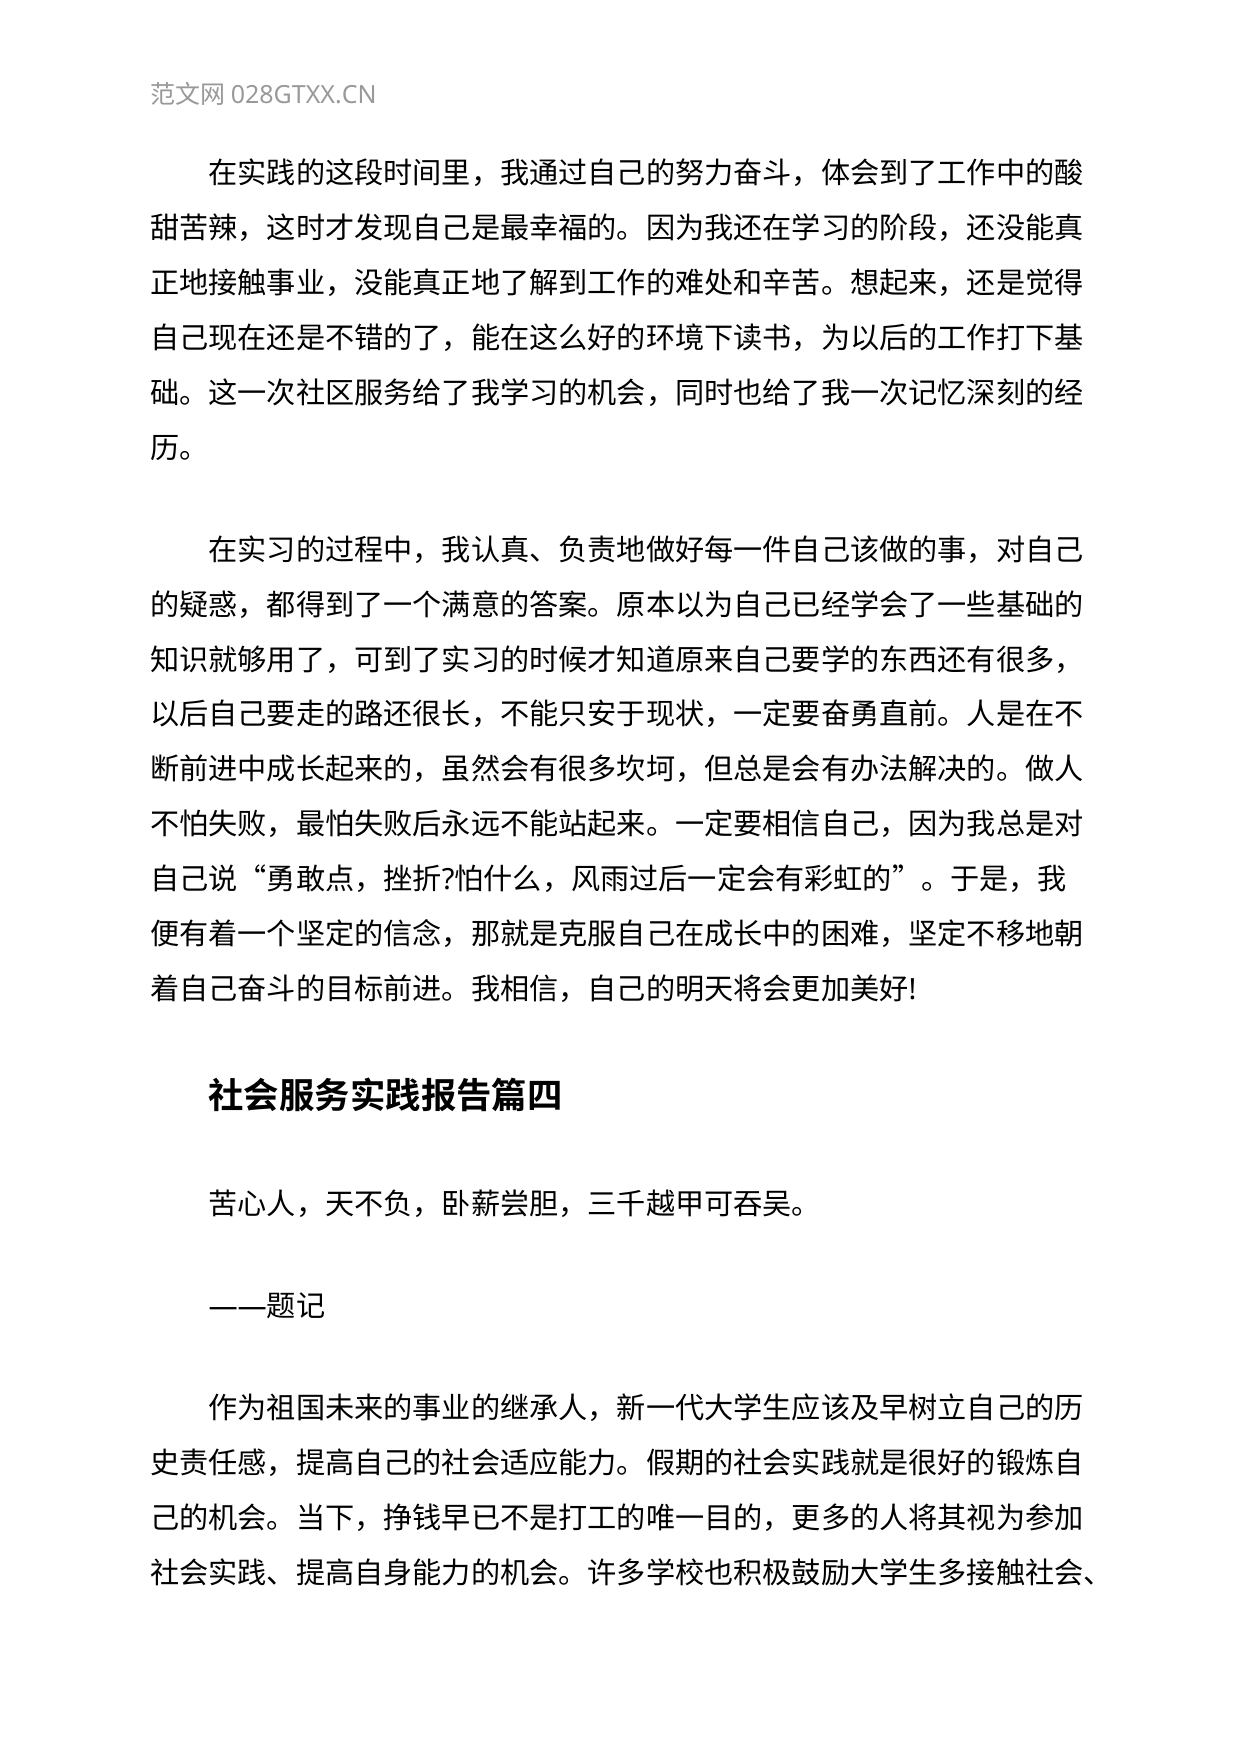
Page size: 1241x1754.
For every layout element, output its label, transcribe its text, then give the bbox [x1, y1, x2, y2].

text ——题记 [150, 1283, 1090, 1325]
text 在实习的过程中，我认真、负责地做好每一件自己该做的事，对自己的疑惑，都得到了一个满意的答案。原本以为自己已经学会了一些基础的知识就够用了，可到了实习的时候才知道原来自己要学的东西还有很多，以后自己要走的路还很长，不能只安于现状，一定要奋勇直前。人是在不断前进中成长起来的，虽然会有很多坎坷，但总是会有办法解决的。做人不怕失败，最怕失败后永远不能站起来。一定要相信自己，因为我总是对自己说“勇敢点，挫折?怕什么，风雨过后一定会有彩虹的”。于是，我便有着一个坚定的信念，那就是克服自己在成长中的困难，坚定不移地朝着自己奋斗的目标前进。我相信，自己的明天将会更加美好! [150, 526, 1090, 1008]
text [150, 1385, 1090, 1592]
text 在实践的这段时间里，我通过自己的努力奋斗，体会到了工作中的酸甜苦辣，这时才发现自己是最幸福的。因为我还在学习的阶段，还没能真正地接触事业，没能真正地了解到工作的难处和辛苦。想起来，还是觉得自己现在还是不错的了，能在这么好的环境下读书，为以后的工作打下基础。这一次社区服务给了我学习的机会，同时也给了我一次记忆深刻的经历。 [150, 150, 1090, 467]
text 社会服务实践报告篇四 [150, 1067, 1090, 1119]
text 苦心人，天不负，卧薪尝胆，三千越甲可吞吴。 [150, 1181, 1090, 1223]
